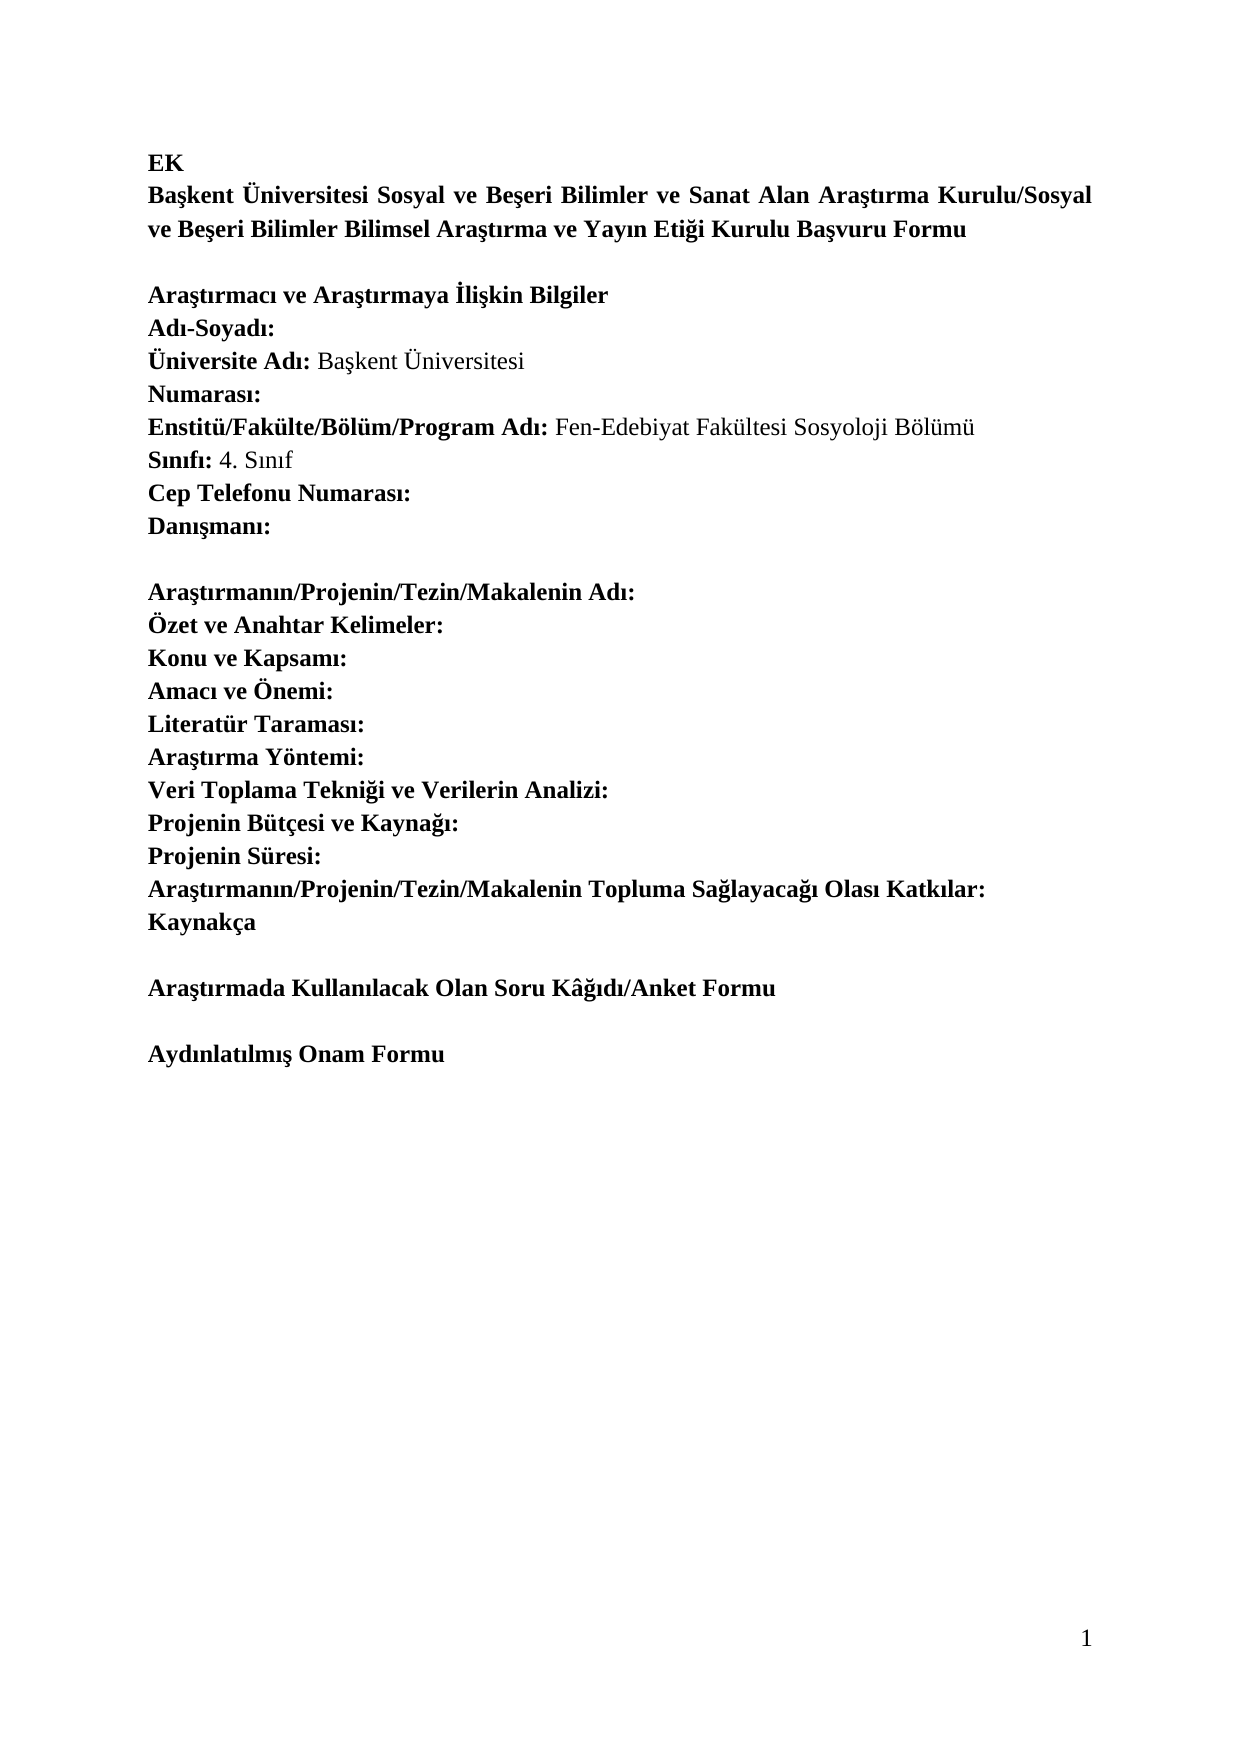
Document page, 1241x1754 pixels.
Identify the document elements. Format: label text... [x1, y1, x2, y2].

text Başkent Üniversitesi Sosyal ve Beşeri Bilimler ve Sanat Alan Araştırma Kurulu/Sosyal ve Beşeri Bilimler Bilimsel Araştırma ve Yayın Etiği Kurulu Başvuru Formu [148, 181, 1093, 242]
text Projenin Süresi: [148, 841, 1093, 870]
text Veri Toplama Tekniği ve Verilerin Analizi: [148, 775, 1093, 804]
text Araştırmanın/Projenin/Tezin/Makalenin Topluma Sağlayacağı Olası Katkılar: [148, 874, 1093, 903]
text Cep Telefonu Numarası: [148, 478, 1093, 507]
text Enstitü/Fakülte/Bölüm/Program Adı: Fen-Edebiyat Fakültesi Sosyoloji Bölümü [148, 412, 1093, 441]
text Araştırmacı ve Araştırmaya İlişkin Bilgiler [148, 280, 1093, 308]
text Araştırmada Kullanılacak Olan Soru Kâğıdı/Anket Formu [148, 973, 1093, 1002]
text Araştırmanın/Projenin/Tezin/Makalenin Adı: [148, 577, 1093, 606]
text Özet ve Anahtar Kelimeler: [148, 610, 1093, 639]
text Kaynakça [148, 907, 1093, 936]
text Aydınlatılmış Onam Formu [148, 1039, 1093, 1068]
text Amacı ve Önemi: [148, 676, 1093, 705]
text Konu ve Kapsamı: [148, 643, 1093, 672]
text Adı-Soyadı: [148, 313, 1093, 341]
text Projenin Bütçesi ve Kaynağı: [148, 808, 1093, 837]
text Numarası: [148, 379, 1093, 407]
text EK [148, 148, 1093, 176]
text Araştırma Yöntemi: [148, 742, 1093, 771]
text Literatür Taraması: [148, 709, 1093, 738]
text Danışmanı: [148, 511, 1093, 539]
text Üniversite Adı: Başkent Üniversitesi [148, 346, 1093, 374]
text Sınıfı: 4. Sınıf [148, 445, 1093, 473]
